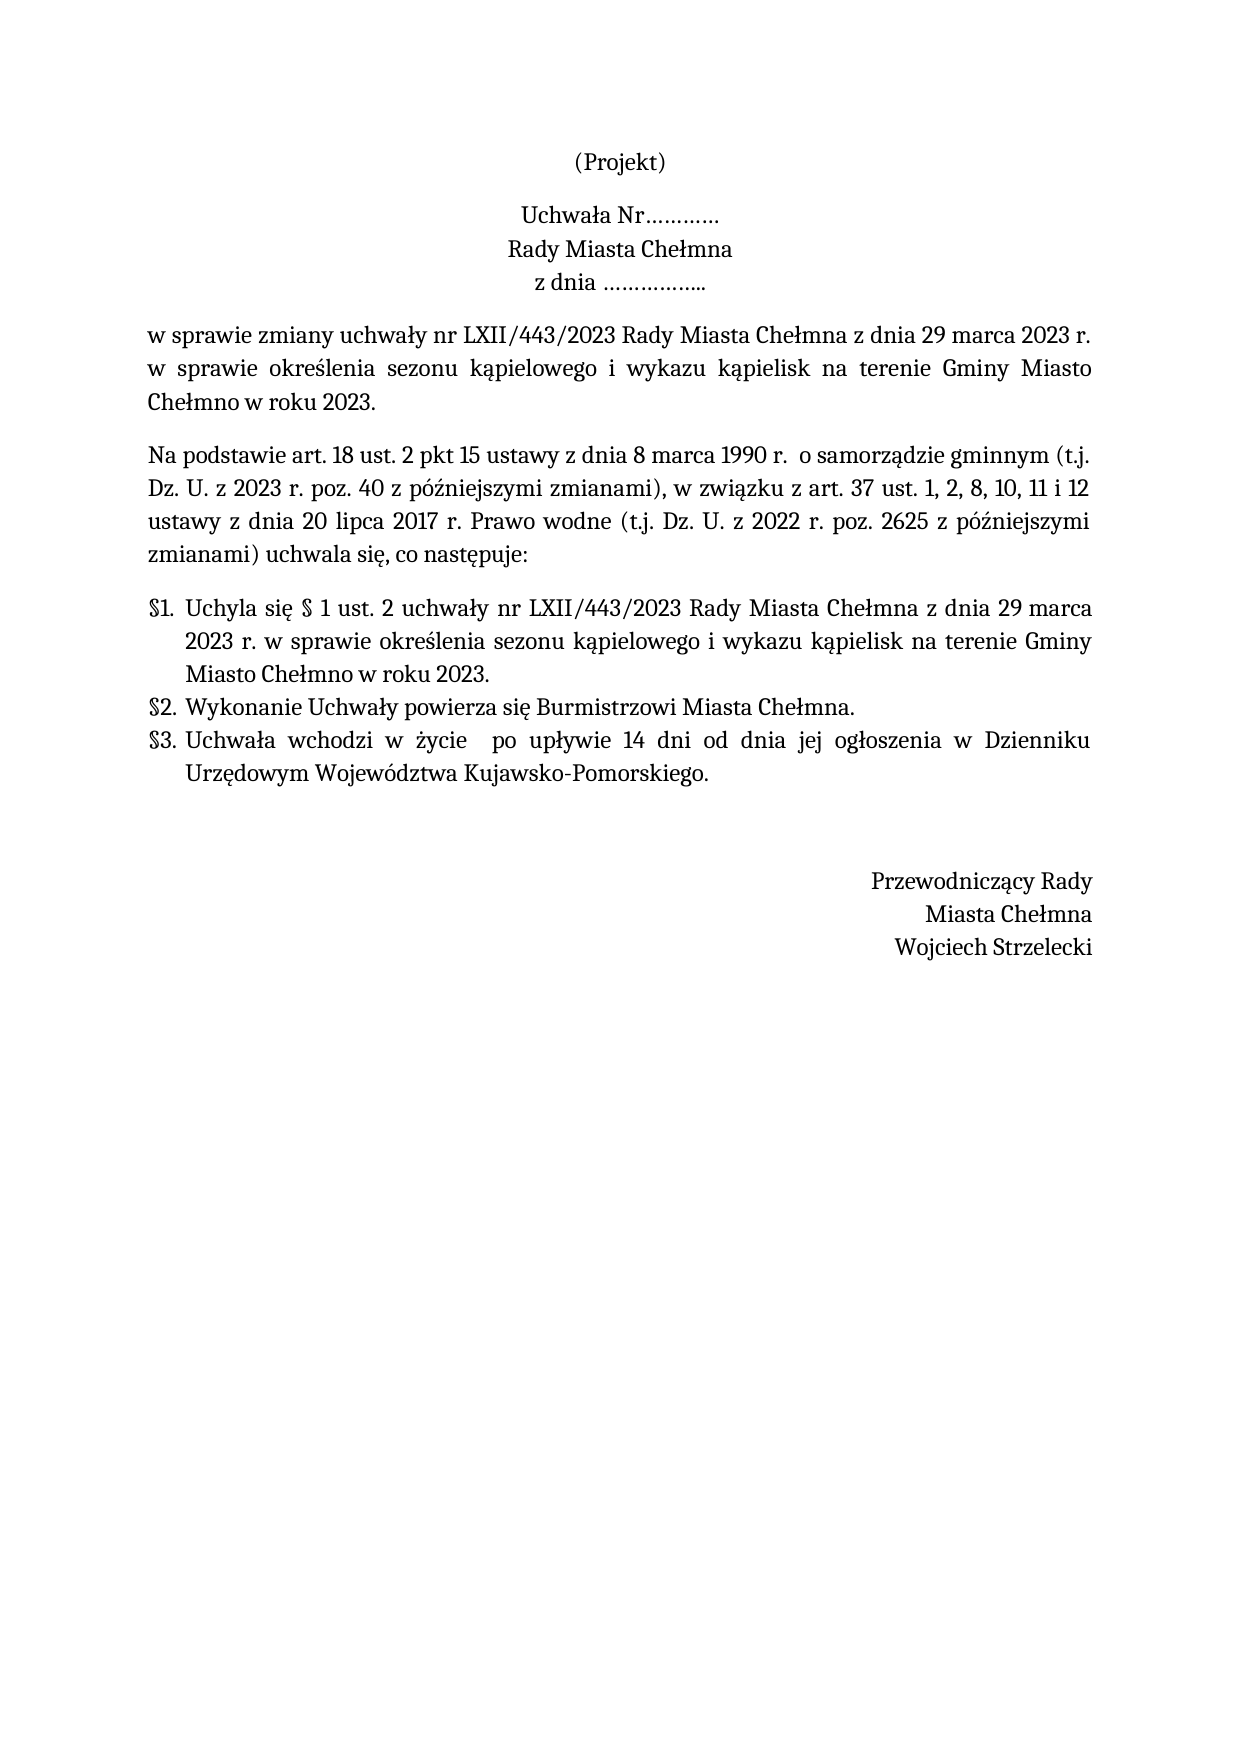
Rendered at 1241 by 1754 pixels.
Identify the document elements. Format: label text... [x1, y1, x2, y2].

text Miasta Chełmna [148, 900, 1093, 929]
text Na podstawie art. 18 ust. 2 pkt 15 ustawy z dnia 8 marca 1990 r. o samorządzie gminnym (t.j. Dz. U. z 2023 r. poz. 40 z późniejszymi zmianami), w związku z art. 37 ust. 1, 2, 8, 10, 11 i 12 ustawy z dnia 20 lipca 2017 r. Prawo wodne (t.j. Dz. U. z 2022 r. poz. 2625 z późniejszymi zmianami) uchwala się, co następuje: [148, 441, 1093, 569]
text (Projekt) [148, 148, 1093, 176]
list Uchwała wchodzi w życie po upływie 14 dni od dnia jej ogłoszenia w Dzienniku Urzędowym Województwa Kujawsko-Pomorskiego. [148, 726, 1093, 788]
text Rady Miasta Chełmna [148, 234, 1093, 263]
text Wojciech Strzelecki [148, 933, 1093, 962]
list Wykonanie Uchwały powierza się Burmistrzowi Miasta Chełmna. [148, 693, 1093, 722]
text w sprawie zmiany uchwały nr LXII/443/2023 Rady Miasta Chełmna z dnia 29 marca 2023 r. w sprawie określenia sezonu kąpielowego i wykazu kąpielisk na terenie Gminy Miasto Chełmno w roku 2023. [148, 321, 1093, 416]
text Przewodniczący Rady [148, 867, 1093, 896]
list Uchyla się § 1 ust. 2 uchwały nr LXII/443/2023 Rady Miasta Chełmna z dnia 29 marca 2023 r. w sprawie określenia sezonu kąpielowego i wykazu kąpielisk na terenie Gminy Miasto Chełmno w roku 2023. [148, 594, 1093, 689]
text z dnia …………….. [148, 267, 1093, 296]
text Uchwała Nr………… [148, 201, 1093, 230]
